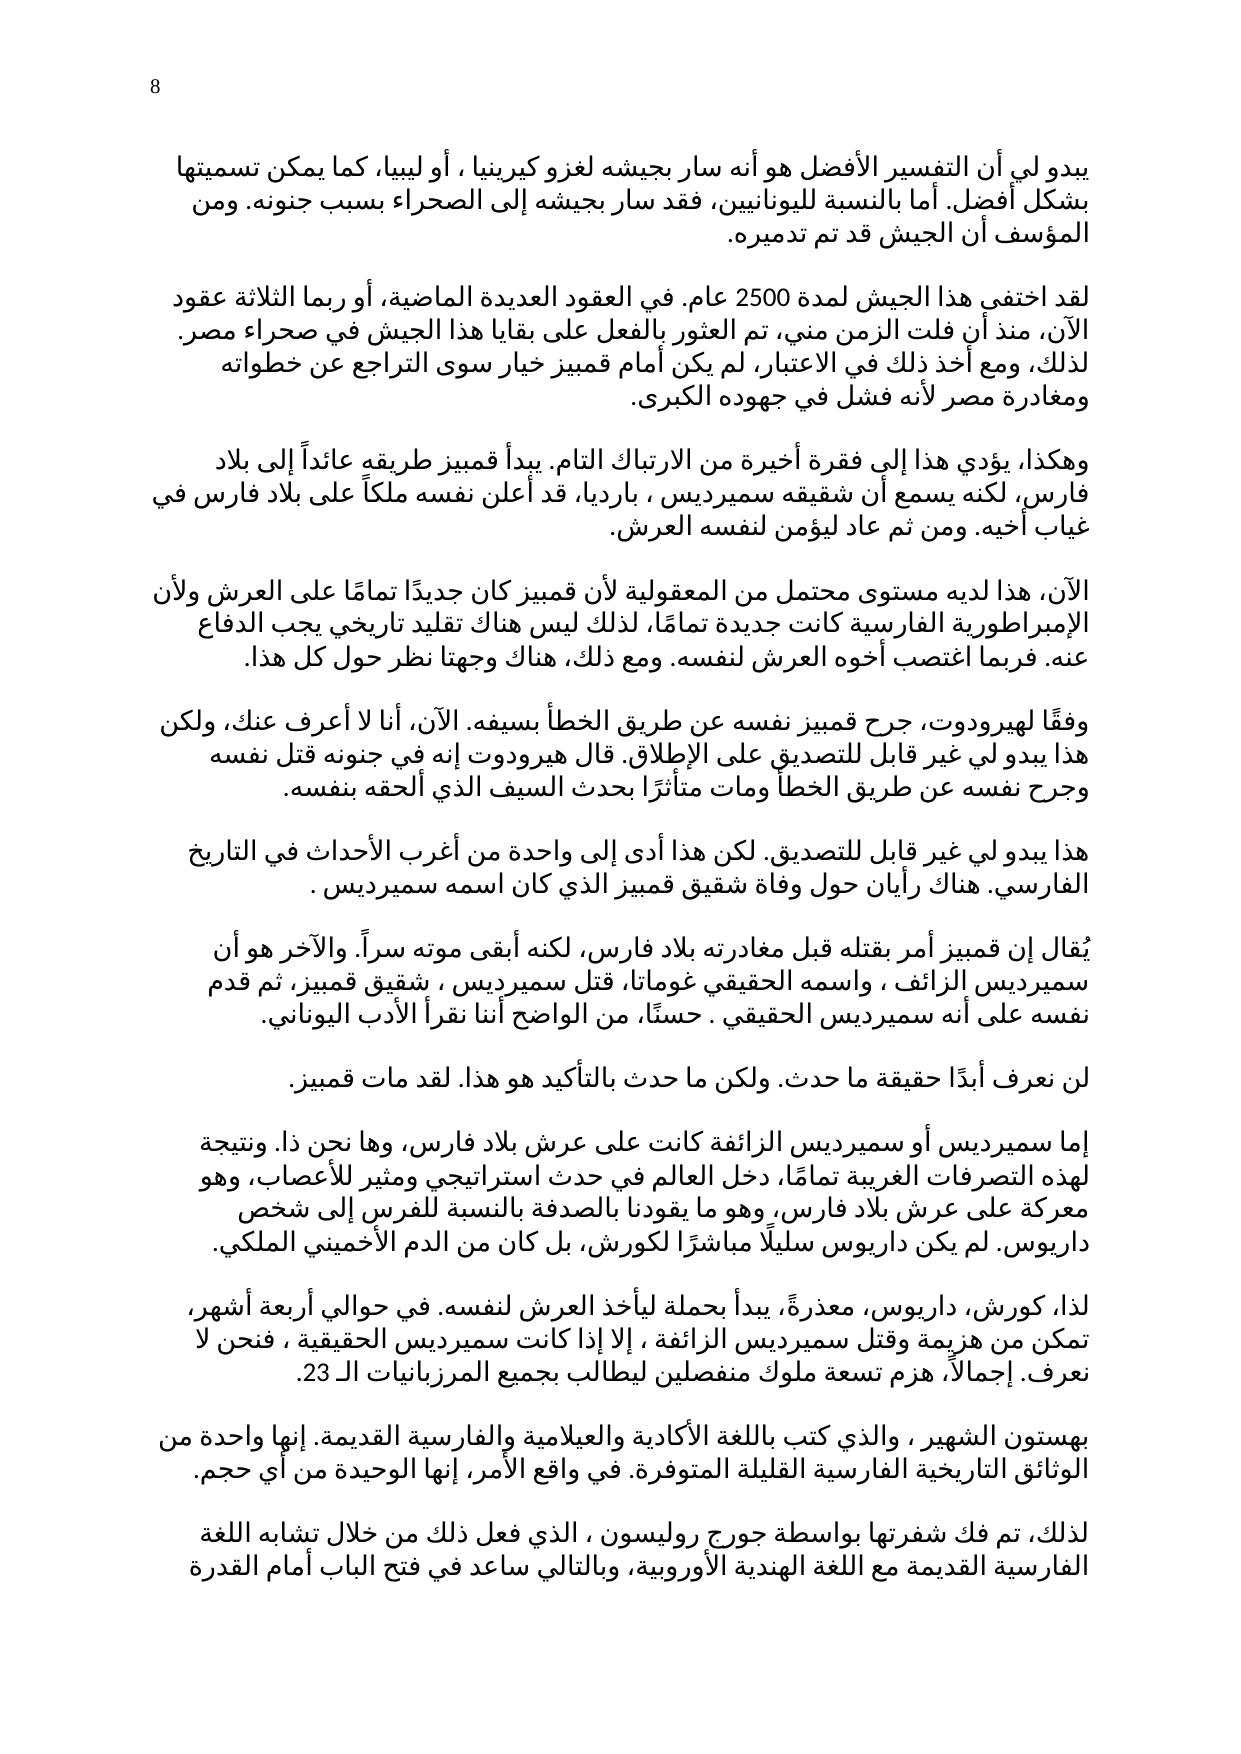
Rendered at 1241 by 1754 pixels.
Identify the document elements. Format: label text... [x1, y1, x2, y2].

text إما سميرديس أو سميرديس الزائفة كانت على عرش بلاد فارس، وها نحن ذا. ونتيجة لهذه التصرفات الغريبة تمامًا، دخل العالم في حدث استراتيجي ومثير للأعصاب، وهو معركة على عرش بلاد فارس، وهو ما يقودنا بالصدفة بالنسبة للفرس إلى شخص داريوس. لم يكن داريوس سليلًا مباشرًا لكورش، بل كان من الدم الأخميني الملكي. [150, 1126, 1090, 1258]
text وهكذا، يؤدي هذا إلى فقرة أخيرة من الارتباك التام. يبدأ قمبيز طريقه عائداً إلى بلاد فارس، لكنه يسمع أن شقيقه سميرديس ، بارديا، قد أعلن نفسه ملكاً على بلاد فارس في غياب أخيه. ومن ثم عاد ليؤمن لنفسه العرش. [150, 443, 1090, 542]
text وفقًا لهيرودوت، جرح قمبيز نفسه عن طريق الخطأ بسيفه. الآن، أنا لا أعرف عنك، ولكن هذا يبدو لي غير قابل للتصديق على الإطلاق. قال هيرودوت إنه في جنونه قتل نفسه وجرح نفسه عن طريق الخطأ ومات متأثرًا بحدث السيف الذي ألحقه بنفسه. [150, 704, 1090, 803]
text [150, 1516, 1090, 1582]
text لن نعرف أبدًا حقيقة ما حدث. ولكن ما حدث بالتأكيد هو هذا. لقد مات قمبيز. [150, 1061, 1090, 1094]
text لقد اختفى هذا الجيش لمدة 2500 عام. في العقود العديدة الماضية، أو ربما الثلاثة عقود الآن، منذ أن فلت الزمن مني، تم العثور بالفعل على بقايا هذا الجيش في صحراء مصر. لذلك، ومع أخذ ذلك في الاعتبار، لم يكن أمام قمبيز خيار سوى التراجع عن خطواته ومغادرة مصر لأنه فشل في جهوده الكبرى. [150, 280, 1090, 412]
text لذا، كورش، داريوس، معذرةً، يبدأ بحملة ليأخذ العرش لنفسه. في حوالي أربعة أشهر، تمكن من هزيمة وقتل سميرديس الزائفة ، إلا إذا كانت سميرديس الحقيقية ، فنحن لا نعرف. إجمالاً، هزم تسعة ملوك منفصلين ليطالب بجميع المرزبانيات الـ 23. [150, 1289, 1090, 1388]
text يُقال إن قمبيز أمر بقتله قبل مغادرته بلاد فارس، لكنه أبقى موته سراً. والآخر هو أن سميرديس الزائف ، واسمه الحقيقي غوماتا، قتل سميرديس ، شقيق قمبيز، ثم قدم نفسه على أنه سميرديس الحقيقي . حسنًا، من الواضح أننا نقرأ الأدب اليوناني. [150, 931, 1090, 1030]
text يبدو لي أن التفسير الأفضل هو أنه سار بجيشه لغزو كيرينيا ، أو ليبيا، كما يمكن تسميتها بشكل أفضل. أما بالنسبة لليونانيين، فقد سار بجيشه إلى الصحراء بسبب جنونه. ومن المؤسف أن الجيش قد تم تدميره. [150, 150, 1090, 249]
text بهستون الشهير ، والذي كتب باللغة الأكادية والعيلامية والفارسية القديمة. إنها واحدة من الوثائق التاريخية الفارسية القليلة المتوفرة. في واقع الأمر، إنها الوحيدة من أي حجم. [150, 1419, 1090, 1485]
text هذا يبدو لي غير قابل للتصديق. لكن هذا أدى إلى واحدة من أغرب الأحداث في التاريخ الفارسي. هناك رأيان حول وفاة شقيق قمبيز الذي كان اسمه سميرديس . [150, 834, 1090, 900]
text الآن، هذا لديه مستوى محتمل من المعقولية لأن قمبيز كان جديدًا تمامًا على العرش ولأن الإمبراطورية الفارسية كانت جديدة تمامًا، لذلك ليس هناك تقليد تاريخي يجب الدفاع عنه. فربما اغتصب أخوه العرش لنفسه. ومع ذلك، هناك وجهتا نظر حول كل هذا. [150, 574, 1090, 673]
